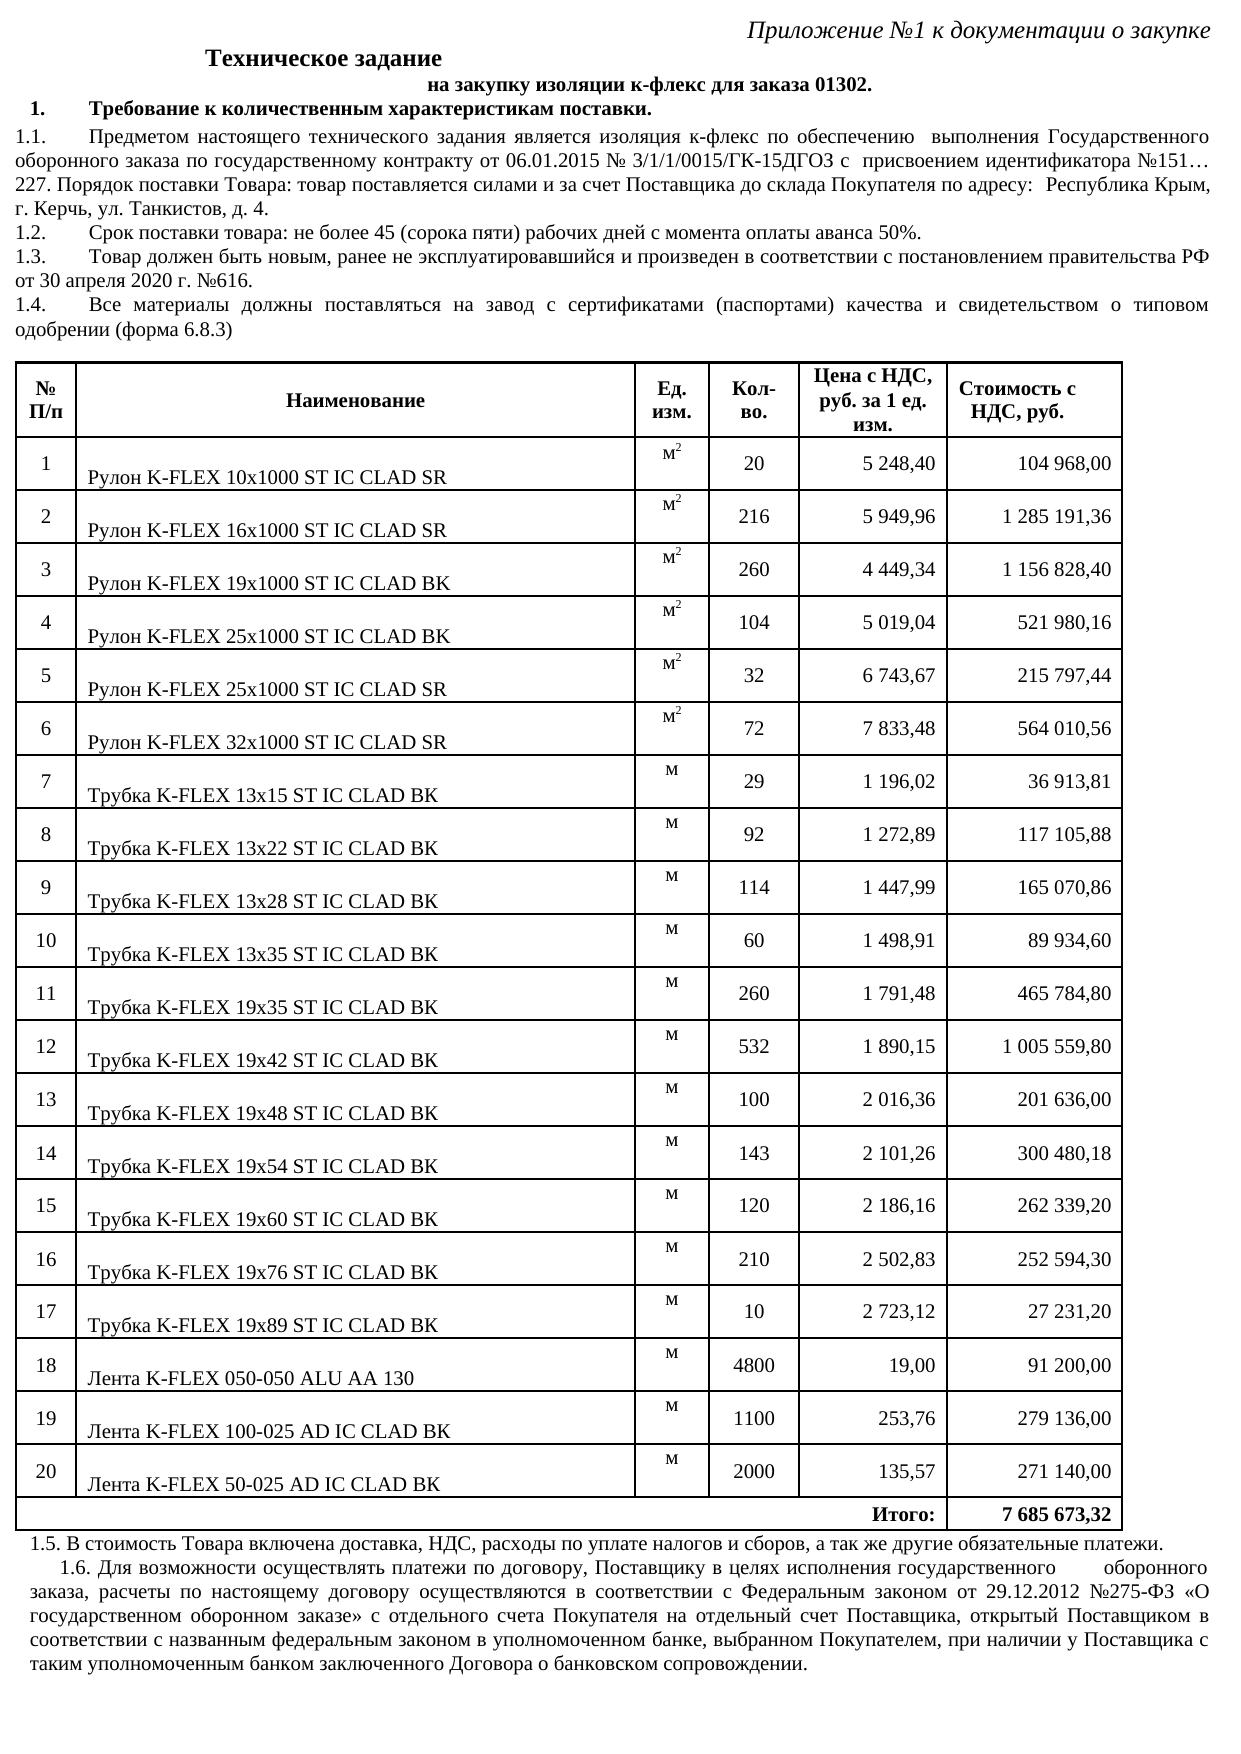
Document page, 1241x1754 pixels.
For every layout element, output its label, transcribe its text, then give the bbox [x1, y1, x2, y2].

table_cell Трубка K-FLEX 19x35 ST IC CLAD ВК [77, 968, 634, 1019]
table_cell 91 200,00 [948, 1339, 1121, 1390]
table_cell Трубка K-FLEX 19x48 ST IC CLAD ВК [77, 1074, 634, 1125]
table_cell Рулон K-FLEX 32x1000 ST IC CLAD SR [77, 703, 634, 754]
list Срок поставки товара: не более 45 (сорока пяти) рабочих дней с момента оплаты аванса 50%. [15, 220, 1211, 244]
table_cell 7 [17, 756, 75, 807]
table_cell 10 [710, 1286, 798, 1337]
table_cell 1100 [710, 1392, 798, 1443]
table_cell 60 [710, 915, 798, 966]
table_cell 8 [17, 809, 75, 860]
table_cell 165 070,86 [948, 862, 1121, 913]
table_cell 29 [710, 756, 798, 807]
list Предметом настоящего технического задания является изоляция к-флекс по обеспечению выполнения Государственного оборонного заказа по государственному контракту от 06.01.2015 № 3/1/1/0015/ГК-15ДГОЗ с присвоением идентификатора №151…227. Порядок поставки Товара: товар поставляется силами и за счет Поставщика до склада Покупателя по адресу: Республика Крым, г. Керчь, ул. Танкистов, д. 4. [15, 124, 1211, 220]
table_cell 15 [17, 1180, 75, 1231]
table_cell 3 [17, 544, 75, 595]
table_cell 143 [710, 1127, 798, 1178]
table_cell Рулон K-FLEX 19x1000 ST IC CLAD BK [77, 544, 634, 595]
table_cell Трубка K-FLEX 19x54 ST IC CLAD ВК [77, 1127, 634, 1178]
table_cell 2 016,36 [800, 1074, 946, 1125]
table_cell Трубка K-FLEX 13x35 ST IC CLAD ВК [77, 915, 634, 966]
table_cell 271 140,00 [948, 1445, 1121, 1496]
table_cell 260 [710, 968, 798, 1019]
table_cell 9 [17, 862, 75, 913]
table_cell 252 594,30 [948, 1233, 1121, 1284]
table_cell 215 797,44 [948, 650, 1121, 701]
table_cell Лента K-FLEX 050-050 ALU AA 130 [77, 1339, 634, 1390]
table_cell 2 723,12 [800, 1286, 946, 1337]
table_cell 521 980,16 [948, 597, 1121, 648]
table_cell 20 [17, 1445, 75, 1496]
table_cell м [636, 1180, 708, 1231]
table_header Цена с НДС, руб. за 1 ед. изм. [800, 364, 946, 436]
table_cell 1 196,02 [800, 756, 946, 807]
text Техническое задание [89, 43, 1211, 72]
table_cell 201 636,00 [948, 1074, 1121, 1125]
table_cell 1 285 191,36 [948, 491, 1121, 542]
text 1.5. В стоимость Товара включена доставка, НДС, расходы по уплате налогов и сборов, а так же другие обязательные платежи. [29, 1531, 1211, 1555]
table_cell 260 [710, 544, 798, 595]
table_cell 18 [17, 1339, 75, 1390]
table_cell м [636, 1074, 708, 1125]
table_cell м [636, 756, 708, 807]
table_cell м [636, 862, 708, 913]
table_header № П/п [17, 364, 75, 436]
table_cell 14 [17, 1127, 75, 1178]
table_cell 1 890,15 [800, 1021, 946, 1072]
table_cell 36 913,81 [948, 756, 1121, 807]
table_cell 92 [710, 809, 798, 860]
table_cell 104 968,00 [948, 438, 1121, 489]
table_cell Итого: [17, 1498, 946, 1529]
table_cell Рулон K-FLEX 25x1000 ST IC CLAD SR [77, 650, 634, 701]
table_cell м2 [636, 597, 708, 648]
table_cell Трубка K-FLEX 13x15 ST IC CLAD ВК [77, 756, 634, 807]
list Требование к количественным характеристикам поставки. [29, 96, 1211, 120]
table_cell м2 [636, 703, 708, 754]
table_header Кол-во. [710, 364, 798, 436]
table_cell 7 833,48 [800, 703, 946, 754]
table_cell 1 447,99 [800, 862, 946, 913]
table_cell 11 [17, 968, 75, 1019]
table_cell 17 [17, 1286, 75, 1337]
table_cell 120 [710, 1180, 798, 1231]
text 1.6. Для возможности осуществлять платежи по договору, Поставщику в целях исполнения государственного оборонного заказа, расчеты по настоящему договору осуществляются в соответствии с Федеральным законом от 29.12.2012 №275-ФЗ «О государственном оборонном заказе» с отдельного счета Покупателя на отдельный счет Поставщика, открытый Поставщиком в соответствии с названным федеральным законом в уполномоченном банке, выбранном Покупателем, при наличии у Поставщика с таким уполномоченным банком заключенного Договора о банковском сопровождении. [0, 1555, 1211, 1675]
table_cell 1 156 828,40 [948, 544, 1121, 595]
table_cell 2 186,16 [800, 1180, 946, 1231]
table_cell 4800 [710, 1339, 798, 1390]
table_cell м2 [636, 438, 708, 489]
table_header Наименование [77, 364, 634, 436]
table_cell Трубка K-FLEX 13x28 ST IC CLAD ВК [77, 862, 634, 913]
table_cell 19,00 [800, 1339, 946, 1390]
table_cell м [636, 809, 708, 860]
table_cell 1 791,48 [800, 968, 946, 1019]
table_cell 5 248,40 [800, 438, 946, 489]
table_cell 20 [710, 438, 798, 489]
table_cell м2 [636, 544, 708, 595]
table_cell 117 105,88 [948, 809, 1121, 860]
table_cell 10 [17, 915, 75, 966]
table_cell 5 019,04 [800, 597, 946, 648]
table_cell м [636, 1233, 708, 1284]
table_cell 1 005 559,80 [948, 1021, 1121, 1072]
table_cell 300 480,18 [948, 1127, 1121, 1178]
table_cell м [636, 915, 708, 966]
table_cell 279 136,00 [948, 1392, 1121, 1443]
table_cell 2 101,26 [800, 1127, 946, 1178]
table_cell 1 272,89 [800, 809, 946, 860]
table_cell 135,57 [800, 1445, 946, 1496]
table_cell м [636, 1021, 708, 1072]
table_cell м [636, 1127, 708, 1178]
table_cell 13 [17, 1074, 75, 1125]
table_cell 253,76 [800, 1392, 946, 1443]
table_cell 72 [710, 703, 798, 754]
table_cell 532 [710, 1021, 798, 1072]
table_cell 114 [710, 862, 798, 913]
table_cell м [636, 1339, 708, 1390]
table_cell 7 685 673,32 [948, 1498, 1121, 1529]
table_cell 2000 [710, 1445, 798, 1496]
table_cell 27 231,20 [948, 1286, 1121, 1337]
table_cell Трубка K-FLEX 19x89 ST IC CLAD ВК [77, 1286, 634, 1337]
table_cell 1 [17, 438, 75, 489]
text Приложение №1 к документации о закупке [89, 15, 1211, 43]
table_cell м [636, 1286, 708, 1337]
table_cell 5 949,96 [800, 491, 946, 542]
table_cell 564 010,56 [948, 703, 1121, 754]
list Все материалы должны поставляться на завод с сертификатами (паспортами) качества и свидетельством о типовом одобрении (форма 6.8.3) [15, 292, 1211, 341]
table_cell 12 [17, 1021, 75, 1072]
table_cell 465 784,80 [948, 968, 1121, 1019]
table_cell 6 [17, 703, 75, 754]
table_cell 32 [710, 650, 798, 701]
table_header Ед. изм. [636, 364, 708, 436]
table_cell 6 743,67 [800, 650, 946, 701]
table_cell Лента K-FLEX 100-025 AD IC CLAD ВК [77, 1392, 634, 1443]
table_cell 210 [710, 1233, 798, 1284]
table_cell 104 [710, 597, 798, 648]
text на закупку изоляции к-флекс для заказа 01302. [89, 72, 1211, 96]
table_cell 5 [17, 650, 75, 701]
table_cell Рулон K-FLEX 25x1000 ST IC CLAD BK [77, 597, 634, 648]
table_cell Лента K-FLEX 50-025 AD IC CLAD ВК [77, 1445, 634, 1496]
table_cell Рулон K-FLEX 10x1000 ST IC CLAD SR [77, 438, 634, 489]
table_cell 89 934,60 [948, 915, 1121, 966]
table_header Стоимость с НДС, руб. [948, 364, 1121, 436]
table_cell м [636, 1445, 708, 1496]
table_cell 16 [17, 1233, 75, 1284]
table_cell 216 [710, 491, 798, 542]
table_cell Трубка K-FLEX 19x76 ST IC CLAD ВК [77, 1233, 634, 1284]
table_cell 19 [17, 1392, 75, 1443]
table_cell 2 [17, 491, 75, 542]
table_cell 4 449,34 [800, 544, 946, 595]
table_cell 4 [17, 597, 75, 648]
list Товар должен быть новым, ранее не эксплуатировавшийся и произведен в соответствии с постановлением правительства РФ от 30 апреля 2020 г. №616. [15, 244, 1211, 292]
table_cell м [636, 1392, 708, 1443]
table_cell м2 [636, 650, 708, 701]
table_cell 100 [710, 1074, 798, 1125]
table_cell 1 498,91 [800, 915, 946, 966]
table_cell 262 339,20 [948, 1180, 1121, 1231]
table_cell Трубка K-FLEX 19x60 ST IC CLAD ВК [77, 1180, 634, 1231]
table_cell м2 [636, 491, 708, 542]
table_cell Трубка K-FLEX 13x22 ST IC CLAD ВК [77, 809, 634, 860]
table_cell 2 502,83 [800, 1233, 946, 1284]
table_cell м [636, 968, 708, 1019]
table_cell Рулон K-FLEX 16x1000 ST IC CLAD SR [77, 491, 634, 542]
table_cell Трубка K-FLEX 19x42 ST IC CLAD ВК [77, 1021, 634, 1072]
